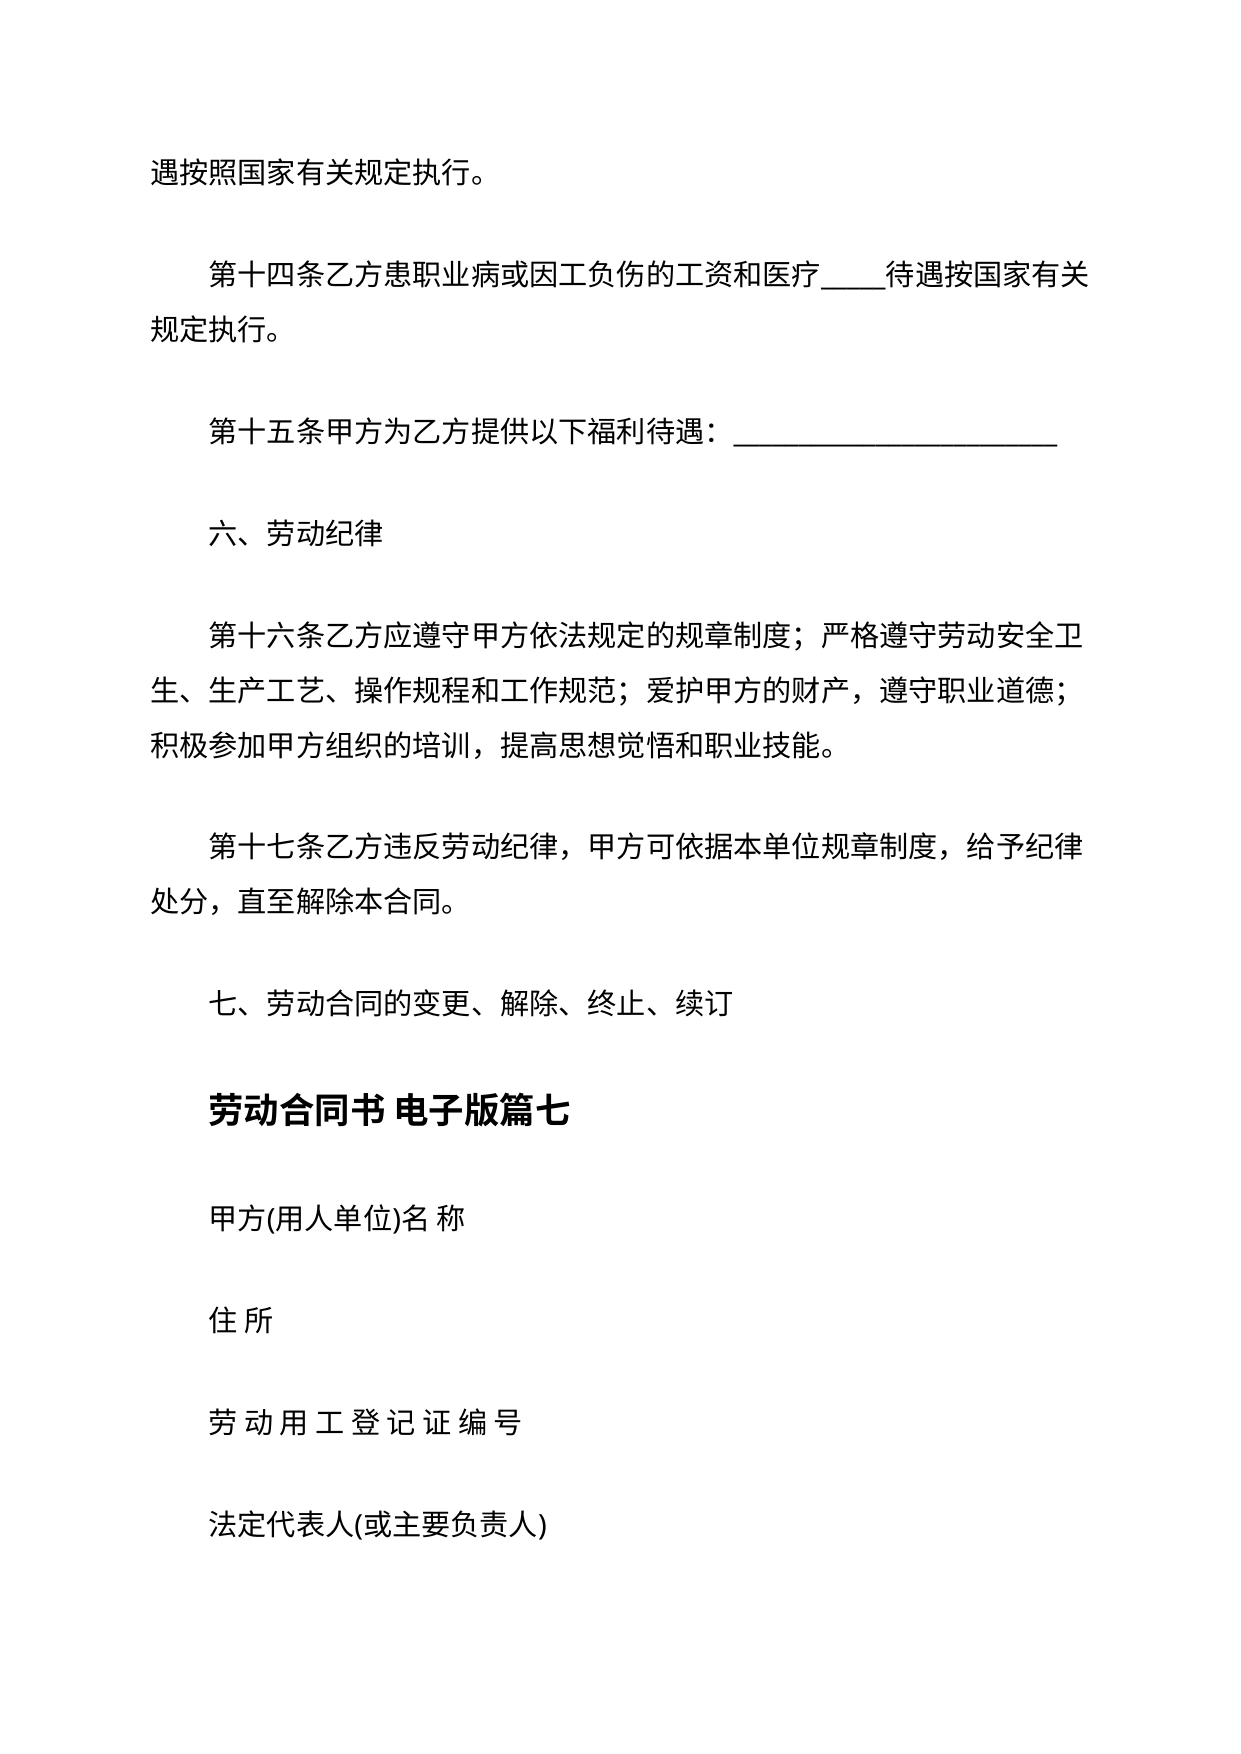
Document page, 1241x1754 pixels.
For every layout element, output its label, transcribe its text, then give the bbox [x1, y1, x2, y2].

text 住 所 [150, 1298, 1090, 1340]
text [150, 150, 1090, 192]
text 七、劳动合同的变更、解除、终止、续订 [150, 981, 1090, 1023]
text 六、劳动纪律 [150, 511, 1090, 553]
text 第十六条乙方应遵守甲方依法规定的规章制度；严格遵守劳动安全卫生、生产工艺、操作规程和工作规范；爱护甲方的财产，遵守职业道德；积极参加甲方组织的培训，提高思想觉悟和职业技能。 [150, 612, 1090, 764]
text 第十四条乙方患职业病或因工负伤的工资和医疗_____待遇按国家有关规定执行。 [150, 252, 1090, 349]
text 第十七条乙方违反劳动纪律，甲方可依据本单位规章制度，给予纪律处分，直至解除本合同。 [150, 824, 1090, 921]
text 劳 动 用 工 登 记 证 编 号 [150, 1399, 1090, 1442]
text 劳动合同书 电子版篇七 [150, 1082, 1090, 1133]
text 第十五条甲方为乙方提供以下福利待遇：_________________________ [150, 408, 1090, 451]
text 甲方(用人单位)名 称 [150, 1196, 1090, 1238]
text 法定代表人(或主要负责人) [150, 1501, 1090, 1544]
